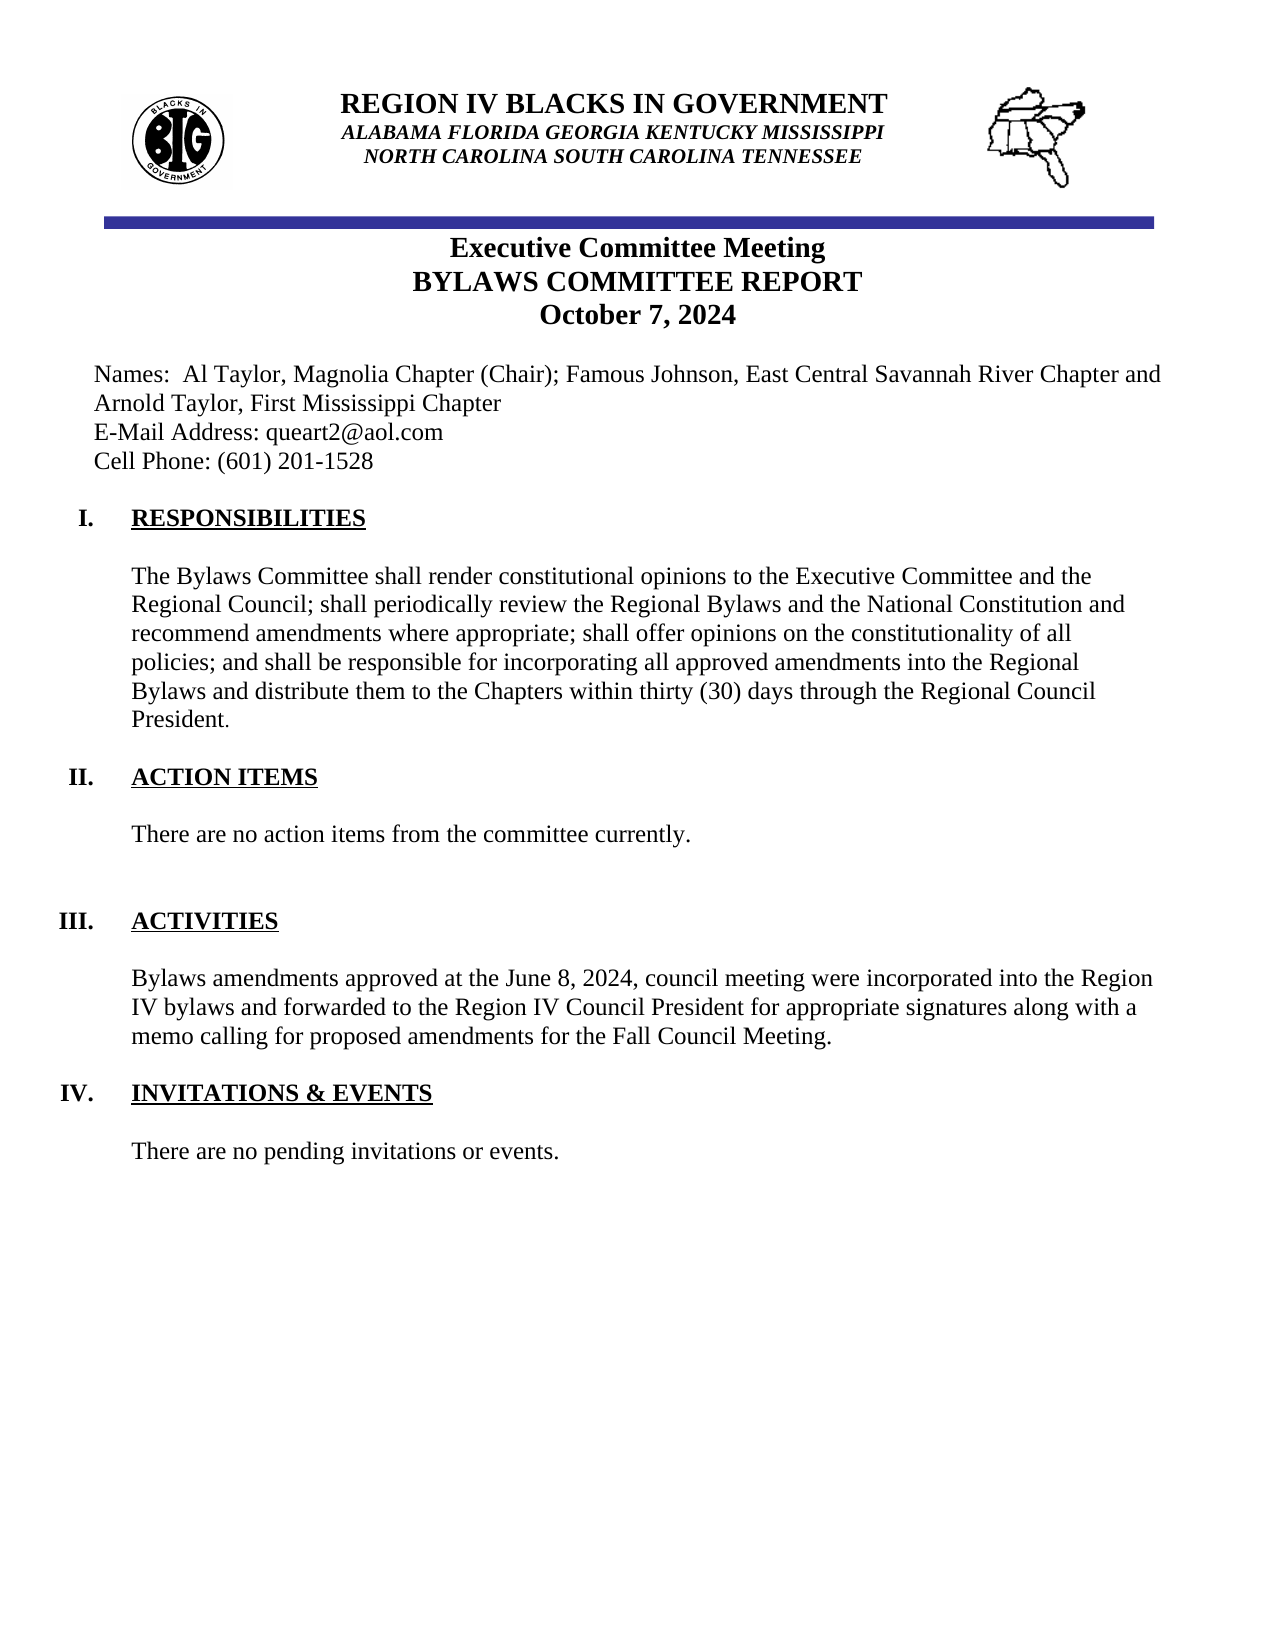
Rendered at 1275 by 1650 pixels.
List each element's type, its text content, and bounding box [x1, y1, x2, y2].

text Names: Al Taylor, Magnolia Chapter (Chair); Famous Johnson, East Central Savannah River Chapter and Arnold Taylor, First Mississippi Chapter [94, 359, 1181, 417]
text October 7, 2024 [94, 297, 1181, 331]
list INVITATIONS & EVENTS [94, 1078, 1181, 1107]
text E-Mail Address: queart2@aol.com [94, 417, 1181, 446]
text Cell Phone: (601) 201-1528 [94, 446, 1181, 474]
list RESPONSIBILITIES [94, 503, 1181, 532]
list ACTION ITEMS [94, 762, 1181, 791]
subtitle BYLAWS COMMITTEE REPORT [94, 264, 1181, 297]
text The Bylaws Committee shall render constitutional opinions to the Executive Committee and the Regional Council; shall periodically review the Regional Bylaws and the National Constitution and recommend amendments where appropriate; shall offer opinions on the constitutionality of all policies; and shall be responsible for incorporating all approved amendments into the Regional Bylaws and distribute them to the Chapters within thirty (30) days through the Regional Council President. [131, 561, 1155, 733]
list ACTIVITIES [94, 906, 1181, 934]
text There are no action items from the committee currently. [131, 819, 1181, 848]
text Bylaws amendments approved at the June 8, 2024, council meeting were incorporated into the Region IV bylaws and forwarded to the Region IV Council President for appropriate signatures along with a memo calling for proposed amendments for the Fall Council Meeting. [131, 963, 1181, 1049]
text There are no pending invitations or events. [94, 1136, 1181, 1164]
picture [976, 86, 1089, 197]
picture [121, 94, 234, 190]
subtitle Executive Committee Meeting [94, 230, 1181, 264]
